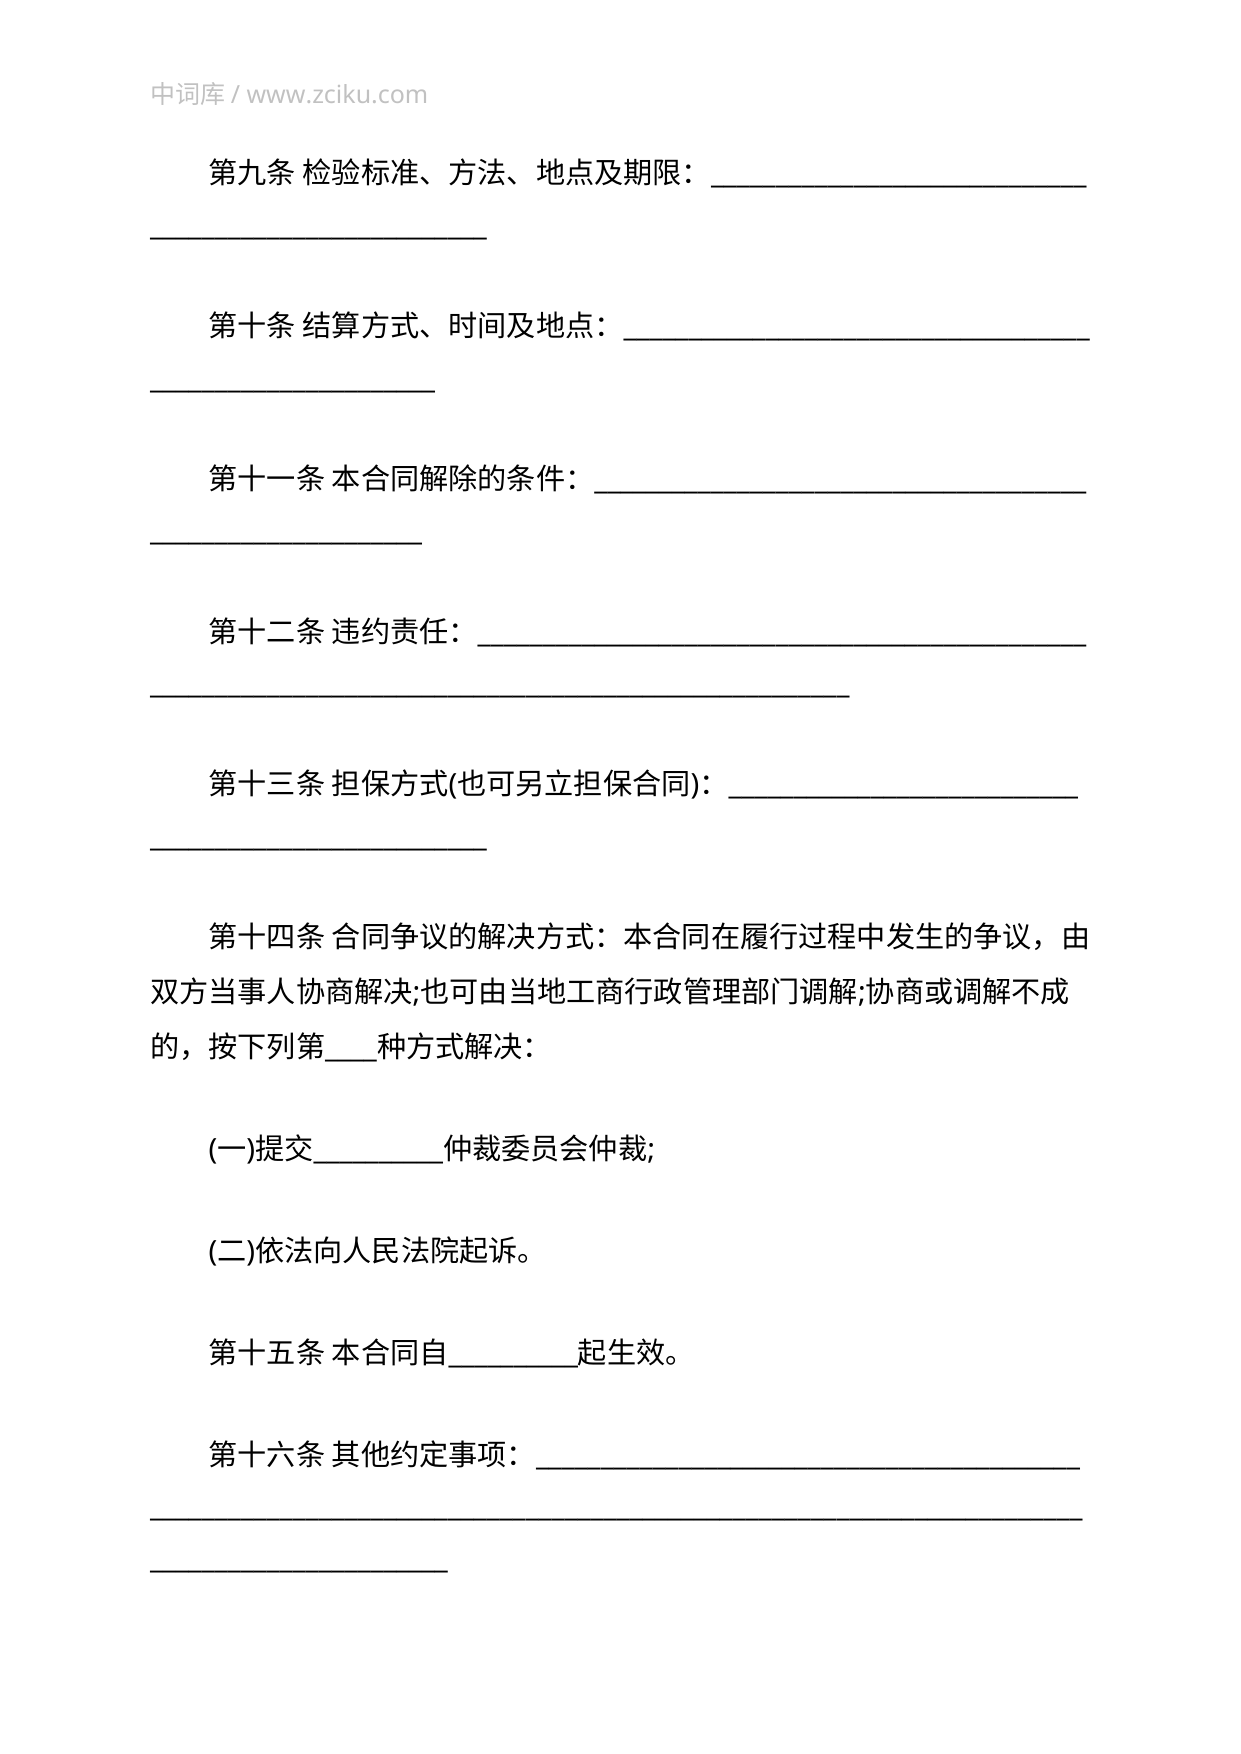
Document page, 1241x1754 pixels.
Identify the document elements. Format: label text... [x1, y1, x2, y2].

text 第十一条 本合同解除的条件：___________________________________________________________ [150, 455, 1090, 549]
text 第十三条 担保方式(也可另立担保合同)：_____________________________________________________ [150, 761, 1090, 855]
text 第十二条 违约责任：_____________________________________________________________________________________________________ [150, 608, 1090, 702]
text 第十五条 本合同自__________起生效。 [150, 1329, 1090, 1372]
text (一)提交__________仲裁委员会仲裁; [150, 1125, 1090, 1168]
text (二)依法向人民法院起诉。 [150, 1227, 1090, 1270]
text 第十条 结算方式、时间及地点：__________________________________________________________ [150, 303, 1090, 397]
text 第九条 检验标准、方法、地点及期限：_______________________________________________________ [150, 150, 1090, 244]
text 第十四条 合同争议的解决方式：本合同在履行过程中发生的争议，由双方当事人协商解决;也可由当地工商行政管理部门调解;协商或调解不成的，按下列第____种方式解决： [150, 913, 1090, 1066]
text 第十六条 其他约定事项：_________________________________________________________________________________________________________________________________________ [150, 1431, 1090, 1577]
